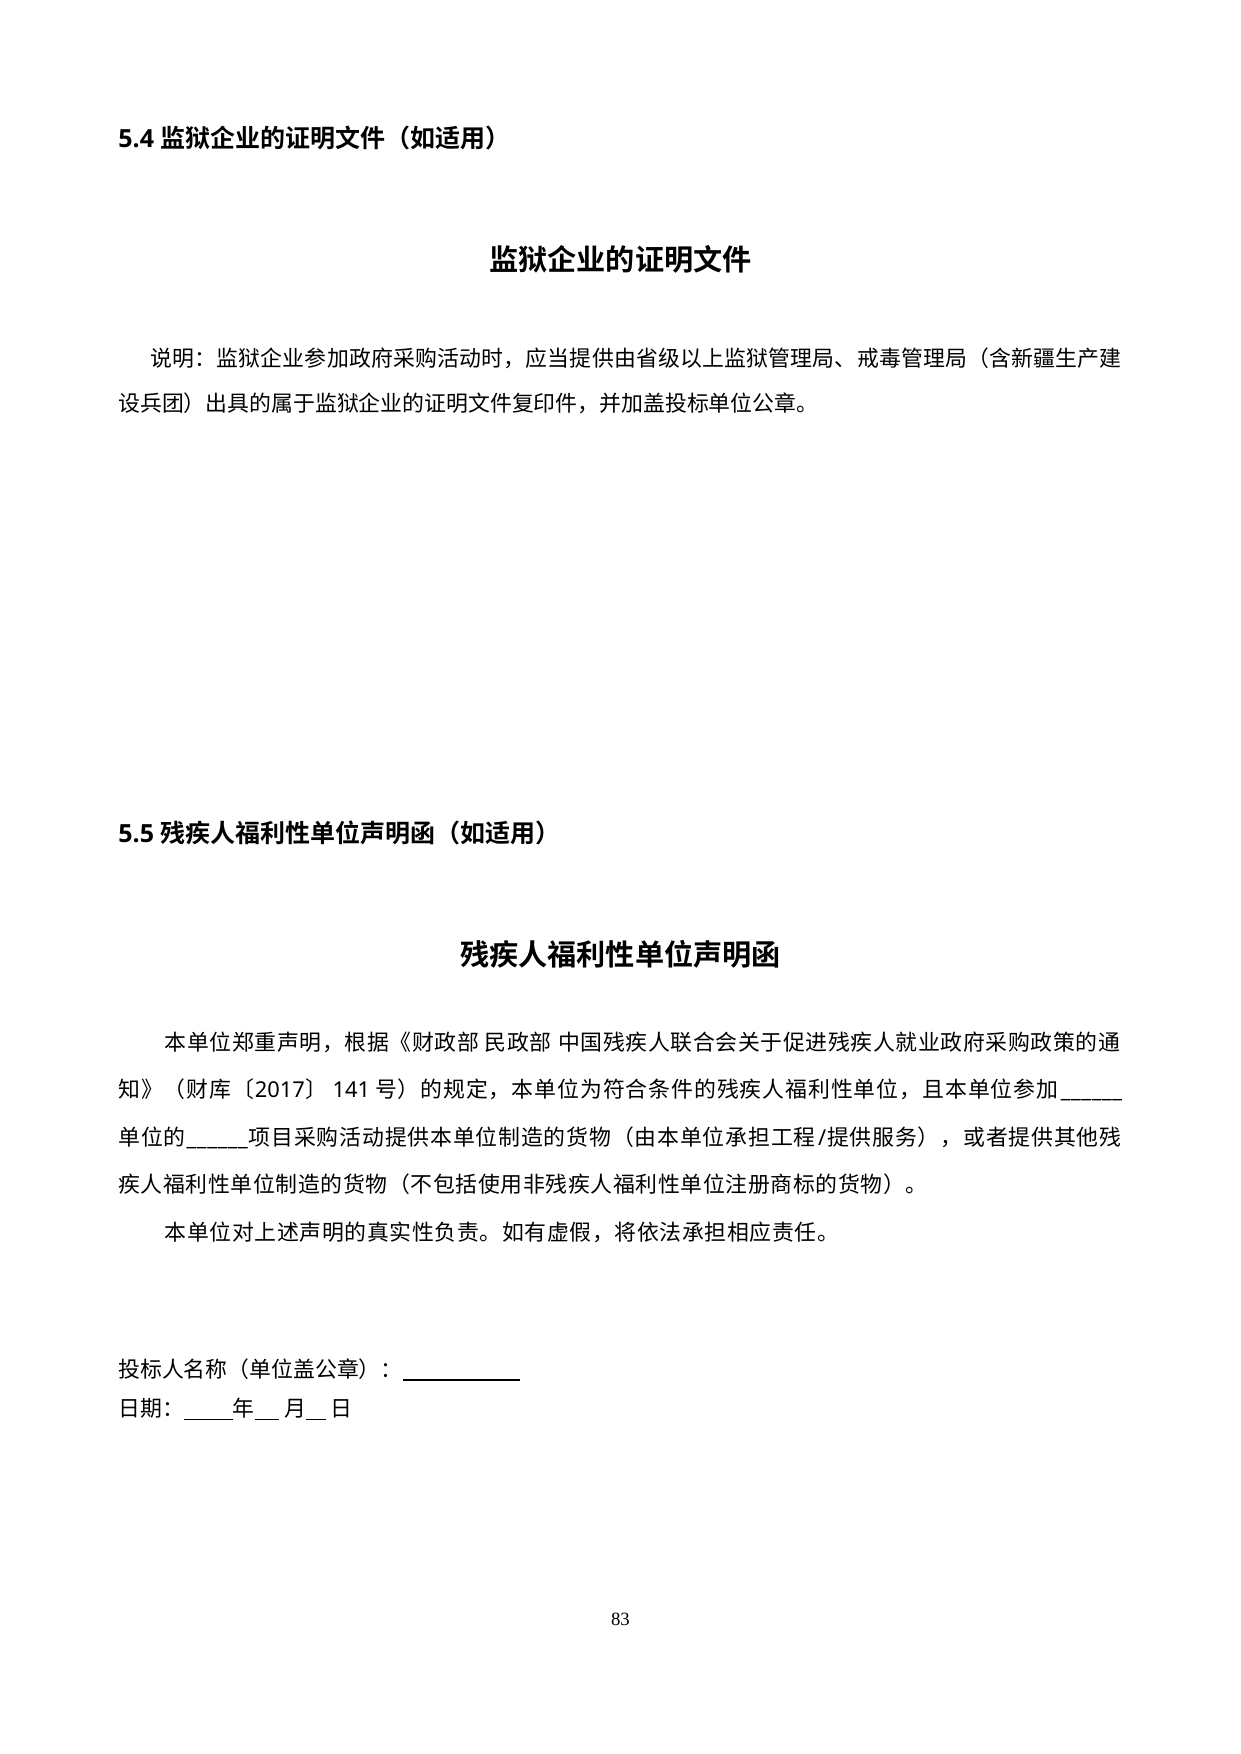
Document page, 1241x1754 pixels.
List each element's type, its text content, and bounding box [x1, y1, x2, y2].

text 说明：监狱企业参加政府采购活动时，应当提供由省级以上监狱管理局、戒毒管理局（含新疆生产建设兵团）出具的属于监狱企业的证明文件复印件，并加盖投标单位公章。 [118, 329, 1122, 421]
text 5.5 残疾人福利性单位声明函（如适用） [118, 814, 1122, 850]
text 残疾人福利性单位声明函 [118, 932, 1122, 974]
text 日期： 年 月 日 [118, 1391, 1122, 1423]
text 投标人名称（单位盖公章）： [118, 1352, 1122, 1383]
text 监狱企业的证明文件 [118, 236, 1122, 278]
text 本单位郑重声明，根据《财政部 民政部 中国残疾人联合会关于促进残疾人就业政府采购政策的通知》（财库〔2017〕 141号）的规定，本单位为符合条件的残疾人福利性单位，且本单位参加______单位的______项目采购活动提供本单位制造的货物（由本单位承担工程/提供服务），或者提供其他残疾人福利性单位制造的货物（不包括使用非残疾人福利性单位注册商标的货物）。 [118, 1025, 1122, 1199]
text 5.4 监狱企业的证明文件（如适用） [118, 118, 1122, 154]
text 本单位对上述声明的真实性负责。如有虚假，将依法承担相应责任。 [118, 1215, 1122, 1247]
